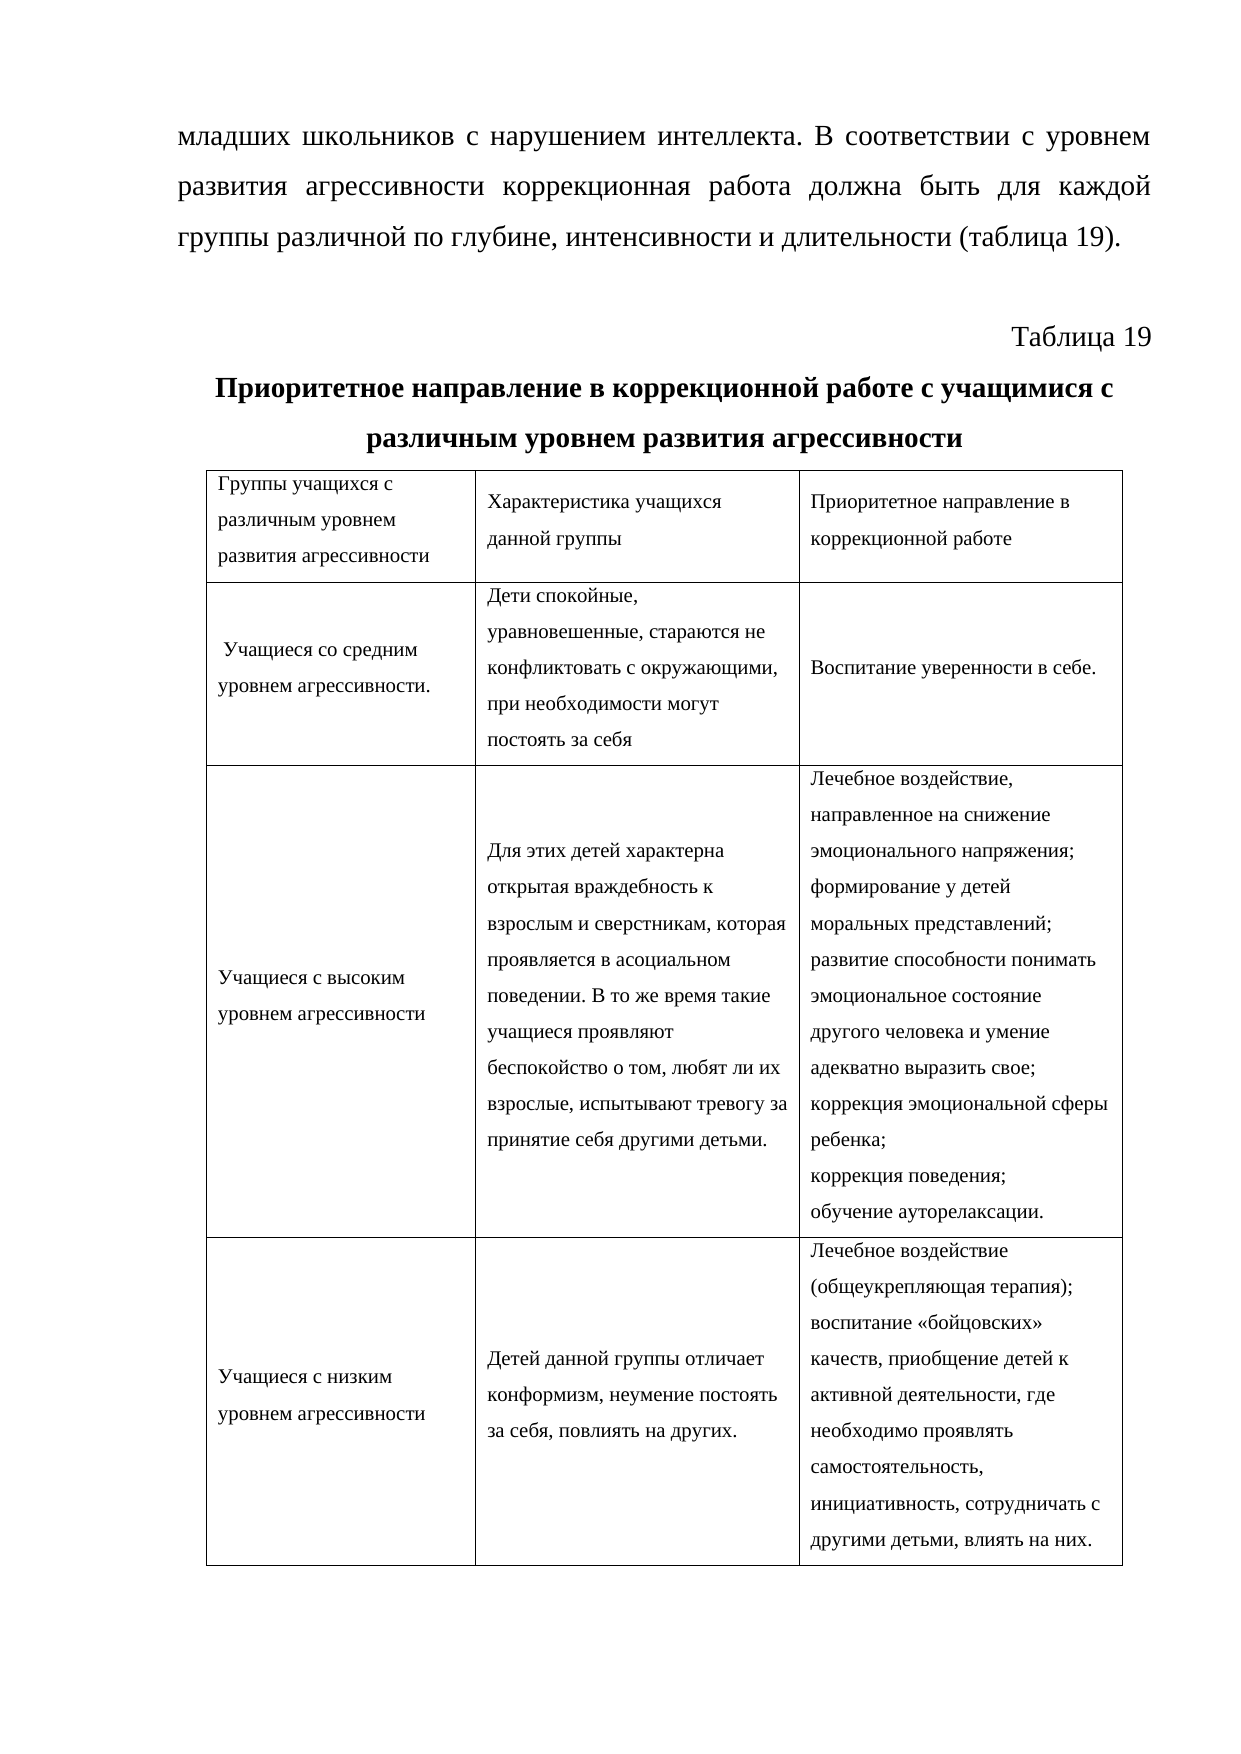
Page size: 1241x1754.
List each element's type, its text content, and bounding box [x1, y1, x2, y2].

text Таблица 19 [177, 319, 1152, 353]
table_cell Детей данной группы отличает конформизм, неумение постоять за себя, повлиять на других. [476, 1238, 799, 1565]
table_cell Дети спокойные, уравновешенные, стараются не конфликтовать с окружающими, при необходимости могут постоять за себя [476, 583, 799, 765]
table_cell Лечебное воздействие, направленное на снижение эмоционального напряжения; формирование у детей моральных представлений; развитие способности понимать эмоциональное состояние другого человека и умение адекватно выразить свое; коррекция эмоциональной сферы ребенка; коррекция поведения; обучение ауторелаксации. [800, 766, 1122, 1237]
table_cell Учащиеся с низким уровнем агрессивности [207, 1238, 475, 1565]
table_header Приоритетное направление в коррекционной работе [800, 471, 1122, 582]
table_header Характеристика учащихся данной группы [476, 471, 799, 582]
table_header Группы учащихся с различным уровнем развития агрессивности [207, 471, 475, 582]
table_cell Для этих детей характерна открытая враждебность к взрослым и сверстникам, которая проявляется в асоциальном поведении. В то же время такие учащиеся проявляют беспокойство о том, любят ли их взрослые, испытывают тревогу за принятие себя другими детьми. [476, 766, 799, 1237]
table_cell Учащиеся с высоким уровнем агрессивности [207, 766, 475, 1237]
table_cell Воспитание уверенности в себе. [800, 583, 1122, 765]
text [177, 118, 1152, 252]
text Приоритетное направление в коррекционной работе с учащимися с различным уровнем развития агрессивности [177, 370, 1152, 453]
table_cell Учащиеся со средним уровнем агрессивности. [207, 583, 475, 765]
table_cell Лечебное воздействие (общеукрепляющая терапия); воспитание «бойцовских» качеств, приобщение детей к активной деятельности, где необходимо проявлять самостоятельность, инициативность, сотрудничать с другими детьми, влиять на них. [800, 1238, 1122, 1565]
